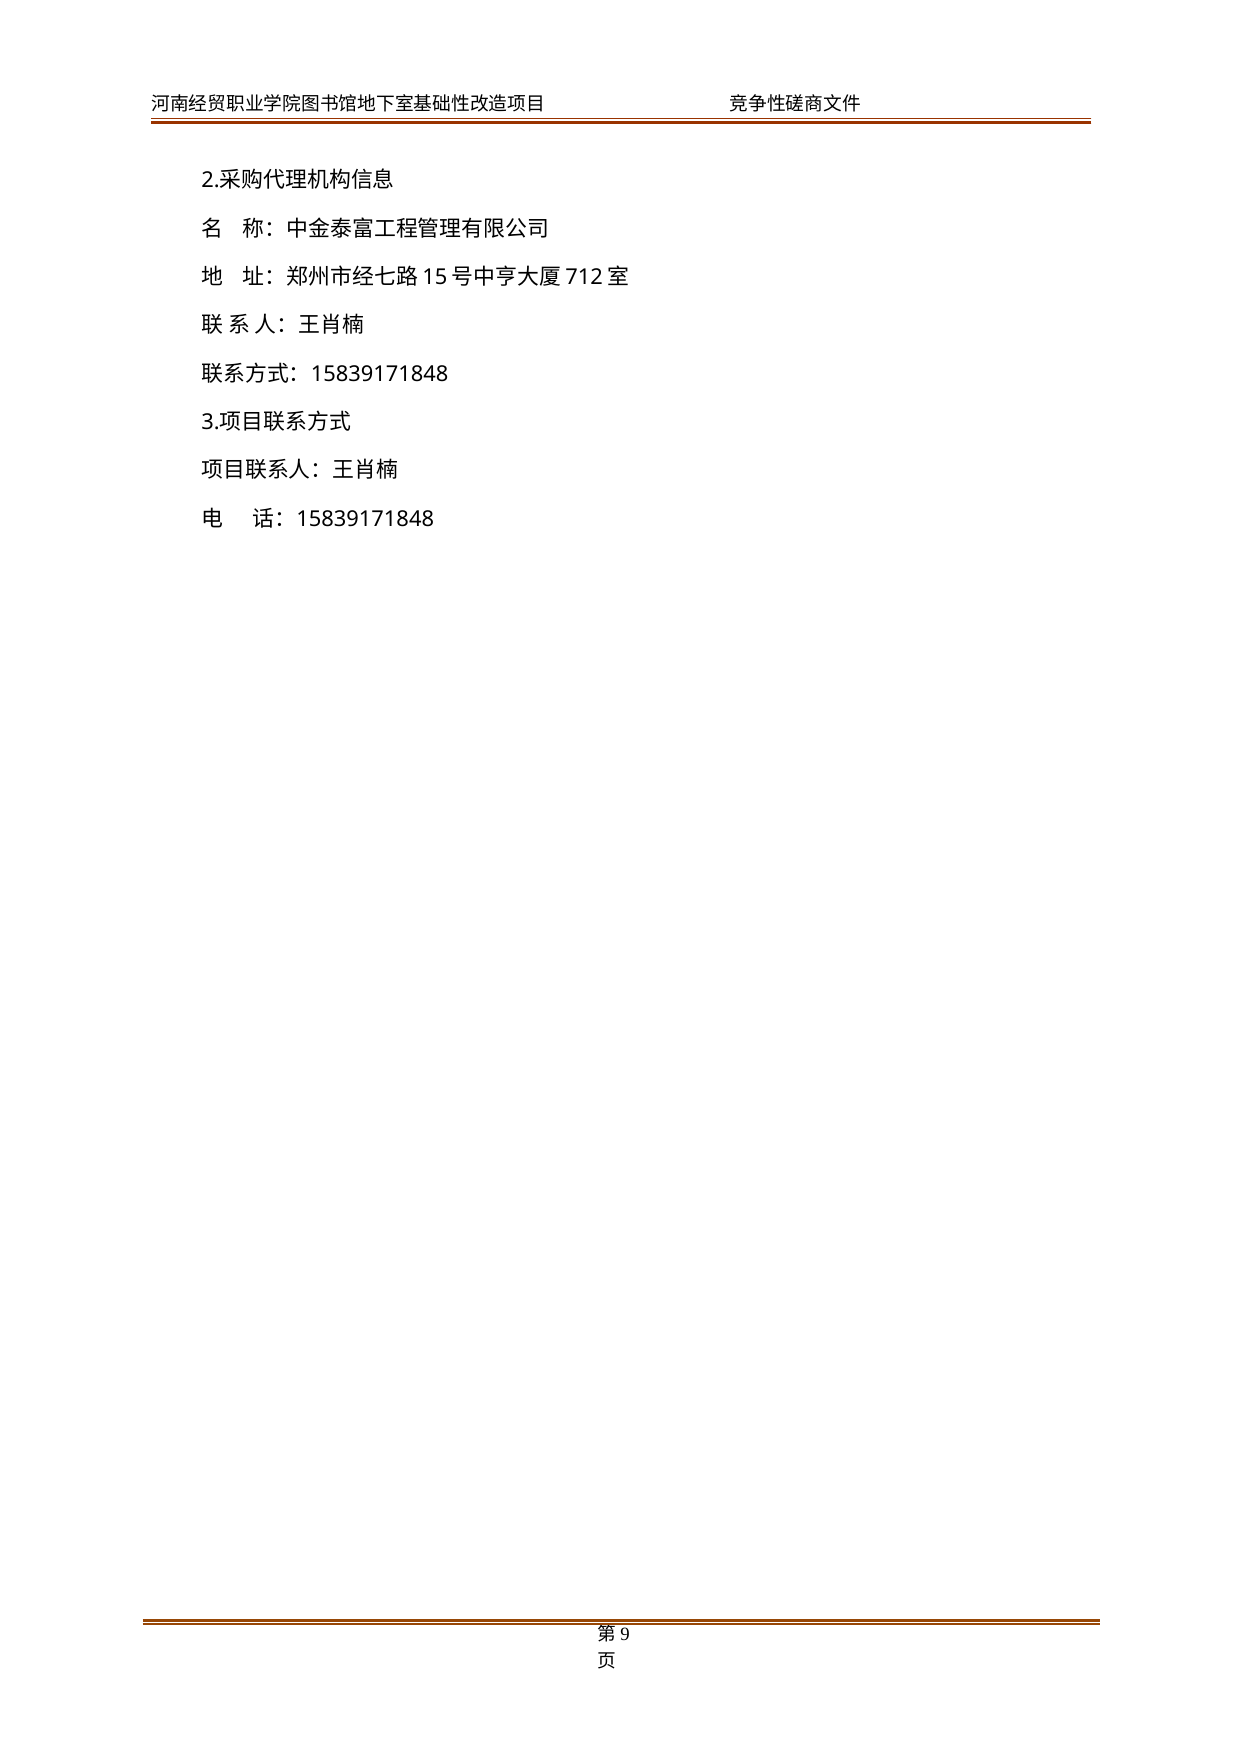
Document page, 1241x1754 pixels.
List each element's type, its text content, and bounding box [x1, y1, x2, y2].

text 电 话：15839171848 [151, 500, 1091, 533]
text 2.采购代理机构信息 [151, 162, 1091, 194]
text 地 址：郑州市经七路15号中亨大厦712室 [151, 259, 1091, 291]
text 名 称：中金泰富工程管理有限公司 [151, 210, 1091, 243]
text 联 系 人：王肖楠 [151, 307, 1091, 339]
text 项目联系人：王肖楠 [151, 452, 1091, 484]
text 3.项目联系方式 [151, 404, 1091, 436]
text 联系方式：15839171848 [151, 355, 1091, 388]
